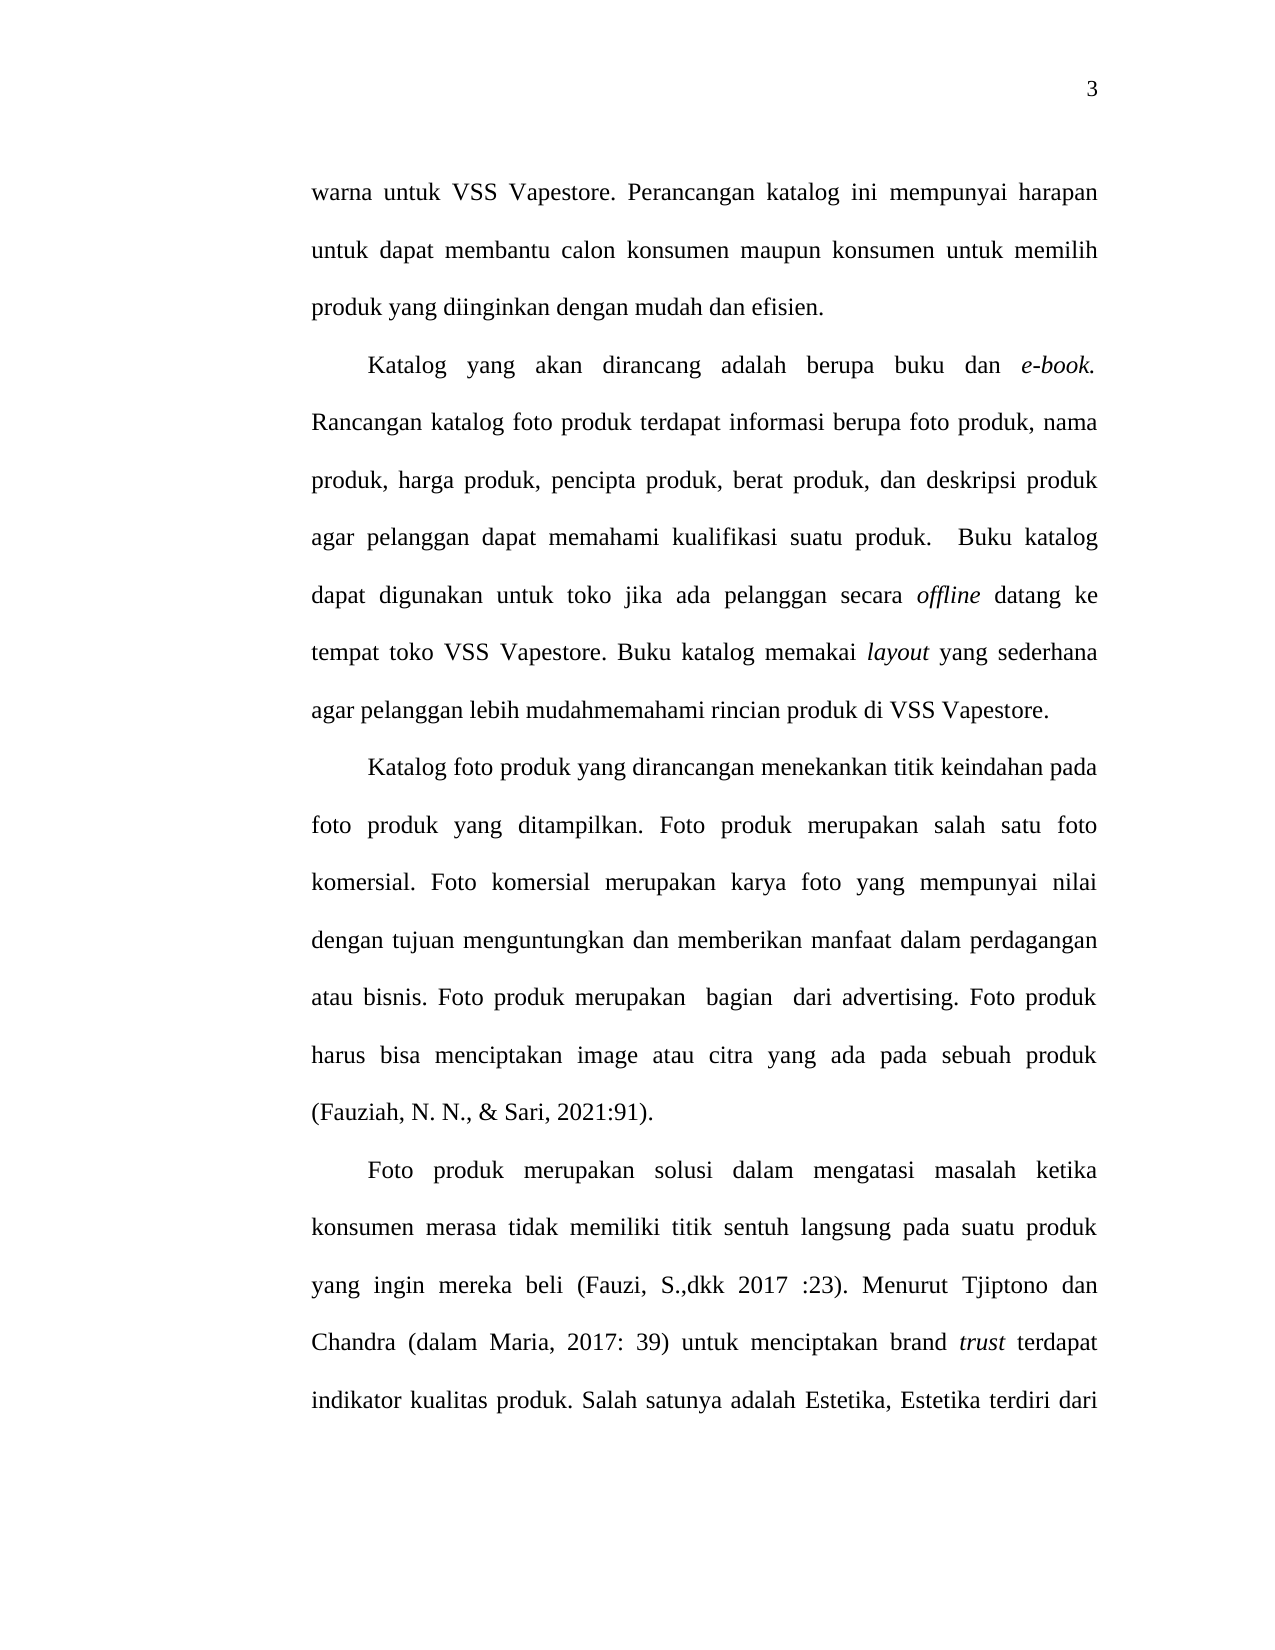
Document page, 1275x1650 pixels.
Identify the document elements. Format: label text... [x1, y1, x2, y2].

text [311, 177, 1098, 321]
text Katalog foto produk yang dirancangan menekankan titik keindahan pada foto produk yang ditampilkan. Foto produk merupakan salah satu foto komersial. Foto komersial merupakan karya foto yang mempunyai nilai dengan tujuan menguntungkan dan memberikan manfaat dalam perdagangan atau bisnis. Foto produk merupakan bagian dari advertising. Foto produk harus bisa menciptakan image atau citra yang ada pada sebuah produk (Fauziah, N. N., & Sari, 2021:91). [311, 752, 1098, 1126]
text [311, 1155, 1098, 1413]
text Katalog yang akan dirancang adalah berupa buku dan e-book. Rancangan katalog foto produk terdapat informasi berupa foto produk, nama produk, harga produk, pencipta produk, berat produk, dan deskripsi produk agar pelanggan dapat memahami kualifikasi suatu produk. Buku katalog dapat digunakan untuk toko jika ada pelanggan secara offline datang ke tempat toko VSS Vapestore. Buku katalog memakai layout yang sederhana agar pelanggan lebih mudahmemahami rincian produk di VSS Vapestore. [311, 350, 1098, 723]
